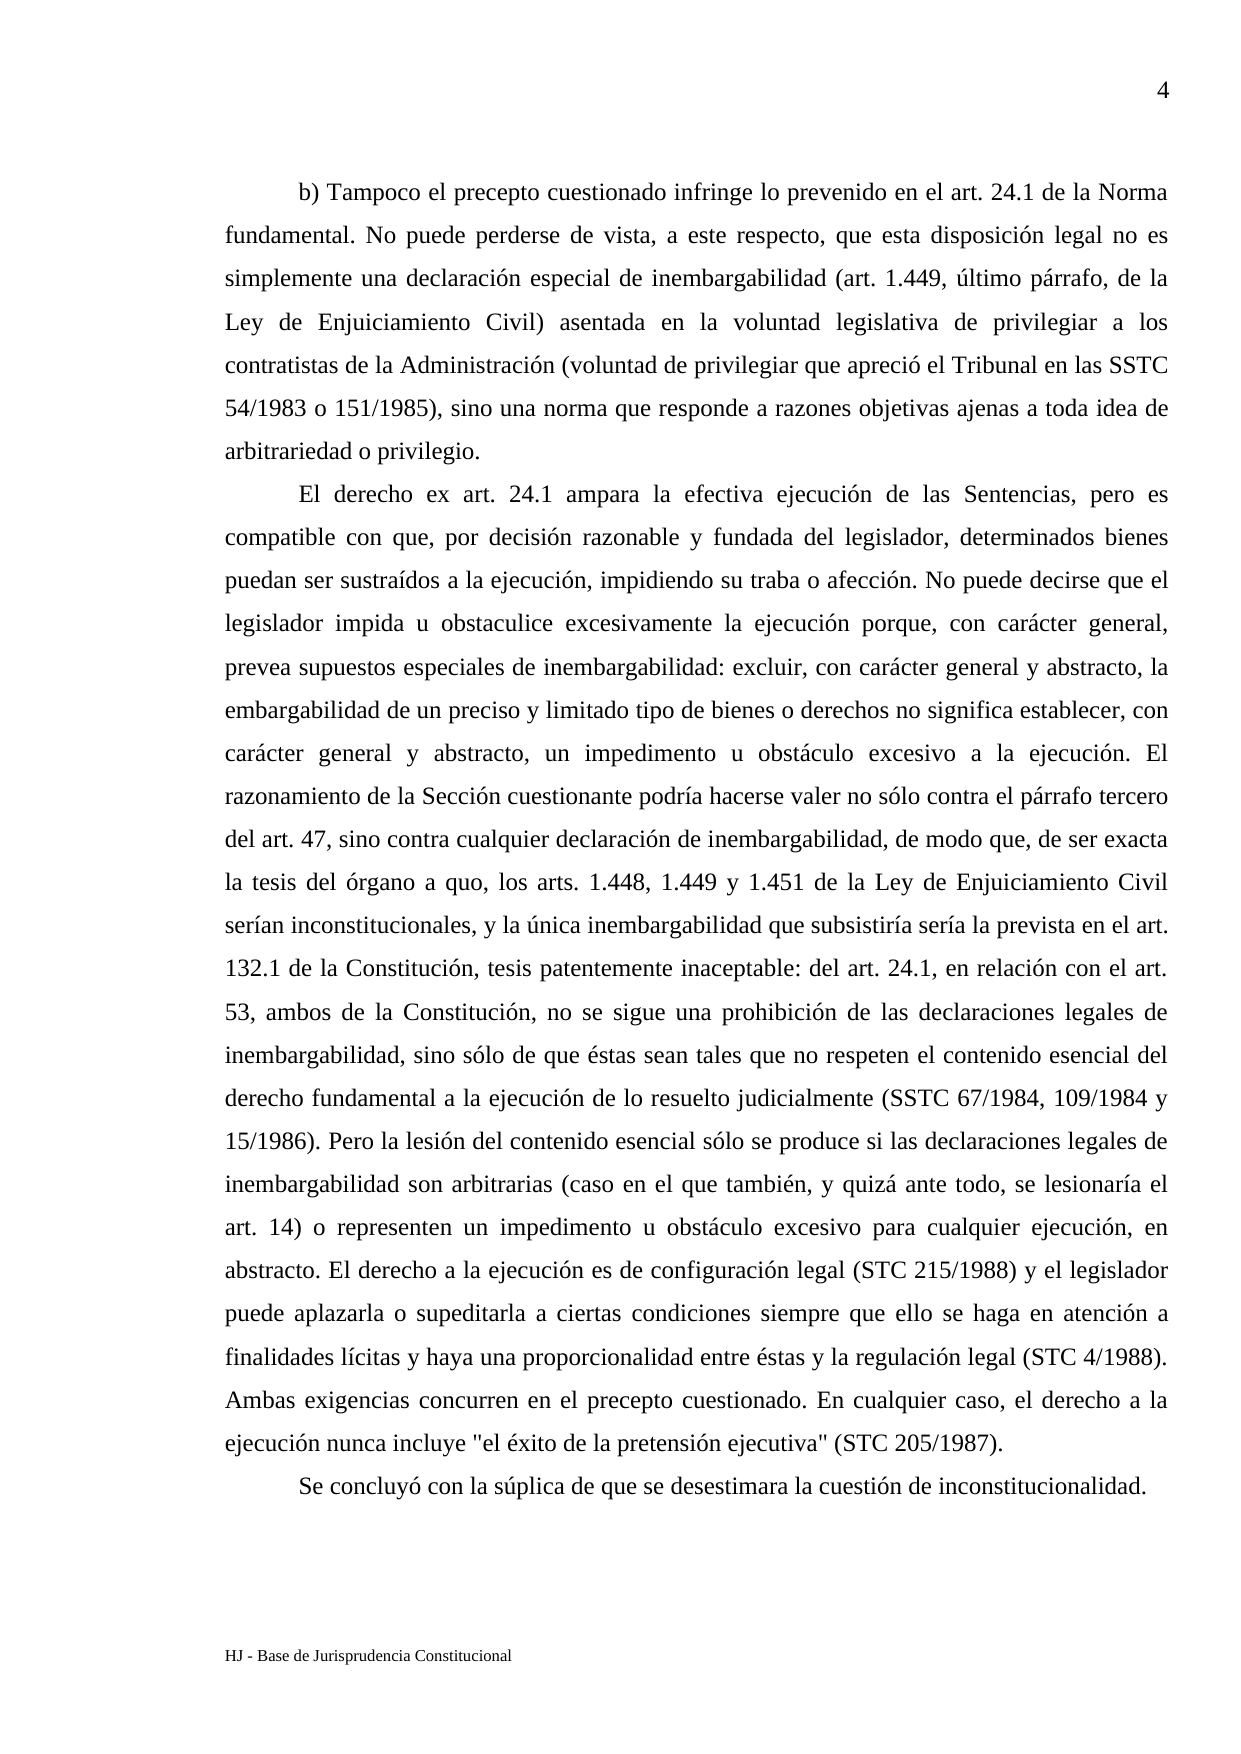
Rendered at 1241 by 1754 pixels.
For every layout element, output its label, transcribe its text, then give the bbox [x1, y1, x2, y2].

text Se concluyó con la súplica de que se desestimara la cuestión de inconstitucionalidad. [224, 1471, 1169, 1500]
text b) Tampoco el precepto cuestionado infringe lo prevenido en el art. 24.1 de la Norma fundamental. No puede perderse de vista, a este respecto, que esta disposición legal no es simplemente una declaración especial de inembargabilidad (art. 1.449, último párrafo, de la Ley de Enjuiciamiento Civil) asentada en la voluntad legislativa de privilegiar a los contratistas de la Administración (voluntad de privilegiar que apreció el Tribunal en las SSTC 54/1983 o 151/1985), sino una norma que responde a razones objetivas ajenas a toda idea de arbitrariedad o privilegio. [224, 177, 1169, 465]
text El derecho ex art. 24.1 ampara la efectiva ejecución de las Sentencias, pero es compatible con que, por decisión razonable y fundada del legislador, determinados bienes puedan ser sustraídos a la ejecución, impidiendo su traba o afección. No puede decirse que el legislador impida u obstaculice excesivamente la ejecución porque, con carácter general, prevea supuestos especiales de inembargabilidad: excluir, con carácter general y abstracto, la embargabilidad de un preciso y limitado tipo de bienes o derechos no significa establecer, con carácter general y abstracto, un impedimento u obstáculo excesivo a la ejecución. El razonamiento de la Sección cuestionante podría hacerse valer no sólo contra el párrafo tercero del art. 47, sino contra cualquier declaración de inembargabilidad, de modo que, de ser exacta la tesis del órgano a quo, los arts. 1.448, 1.449 y 1.451 de la Ley de Enjuiciamiento Civil serían inconstitucionales, y la única inembargabilidad que subsistiría sería la prevista en el art. 132.1 de la Constitución, tesis patentemente inaceptable: del art. 24.1, en relación con el art. 53, ambos de la Constitución, no se sigue una prohibición de las declaraciones legales de inembargabilidad, sino sólo de que éstas sean tales que no respeten el contenido esencial del derecho fundamental a la ejecución de lo resuelto judicialmente (SSTC 67/1984, 109/1984 y 15/1986). Pero la lesión del contenido esencial sólo se produce si las declaraciones legales de inembargabilidad son arbitrarias (caso en el que también, y quizá ante todo, se lesionaría el art. 14) o representen un impedimento u obstáculo excesivo para cualquier ejecución, en abstracto. El derecho a la ejecución es de configuración legal (STC 215/1988) y el legislador puede aplazarla o supeditarla a ciertas condiciones siempre que ello se haga en atención a finalidades lícitas y haya una proporcionalidad entre éstas y la regulación legal (STC 4/1988). Ambas exigencias concurren en el precepto cuestionado. En cualquier caso, el derecho a la ejecución nunca incluye "el éxito de la pretensión ejecutiva" (STC 205/1987). [224, 479, 1169, 1457]
